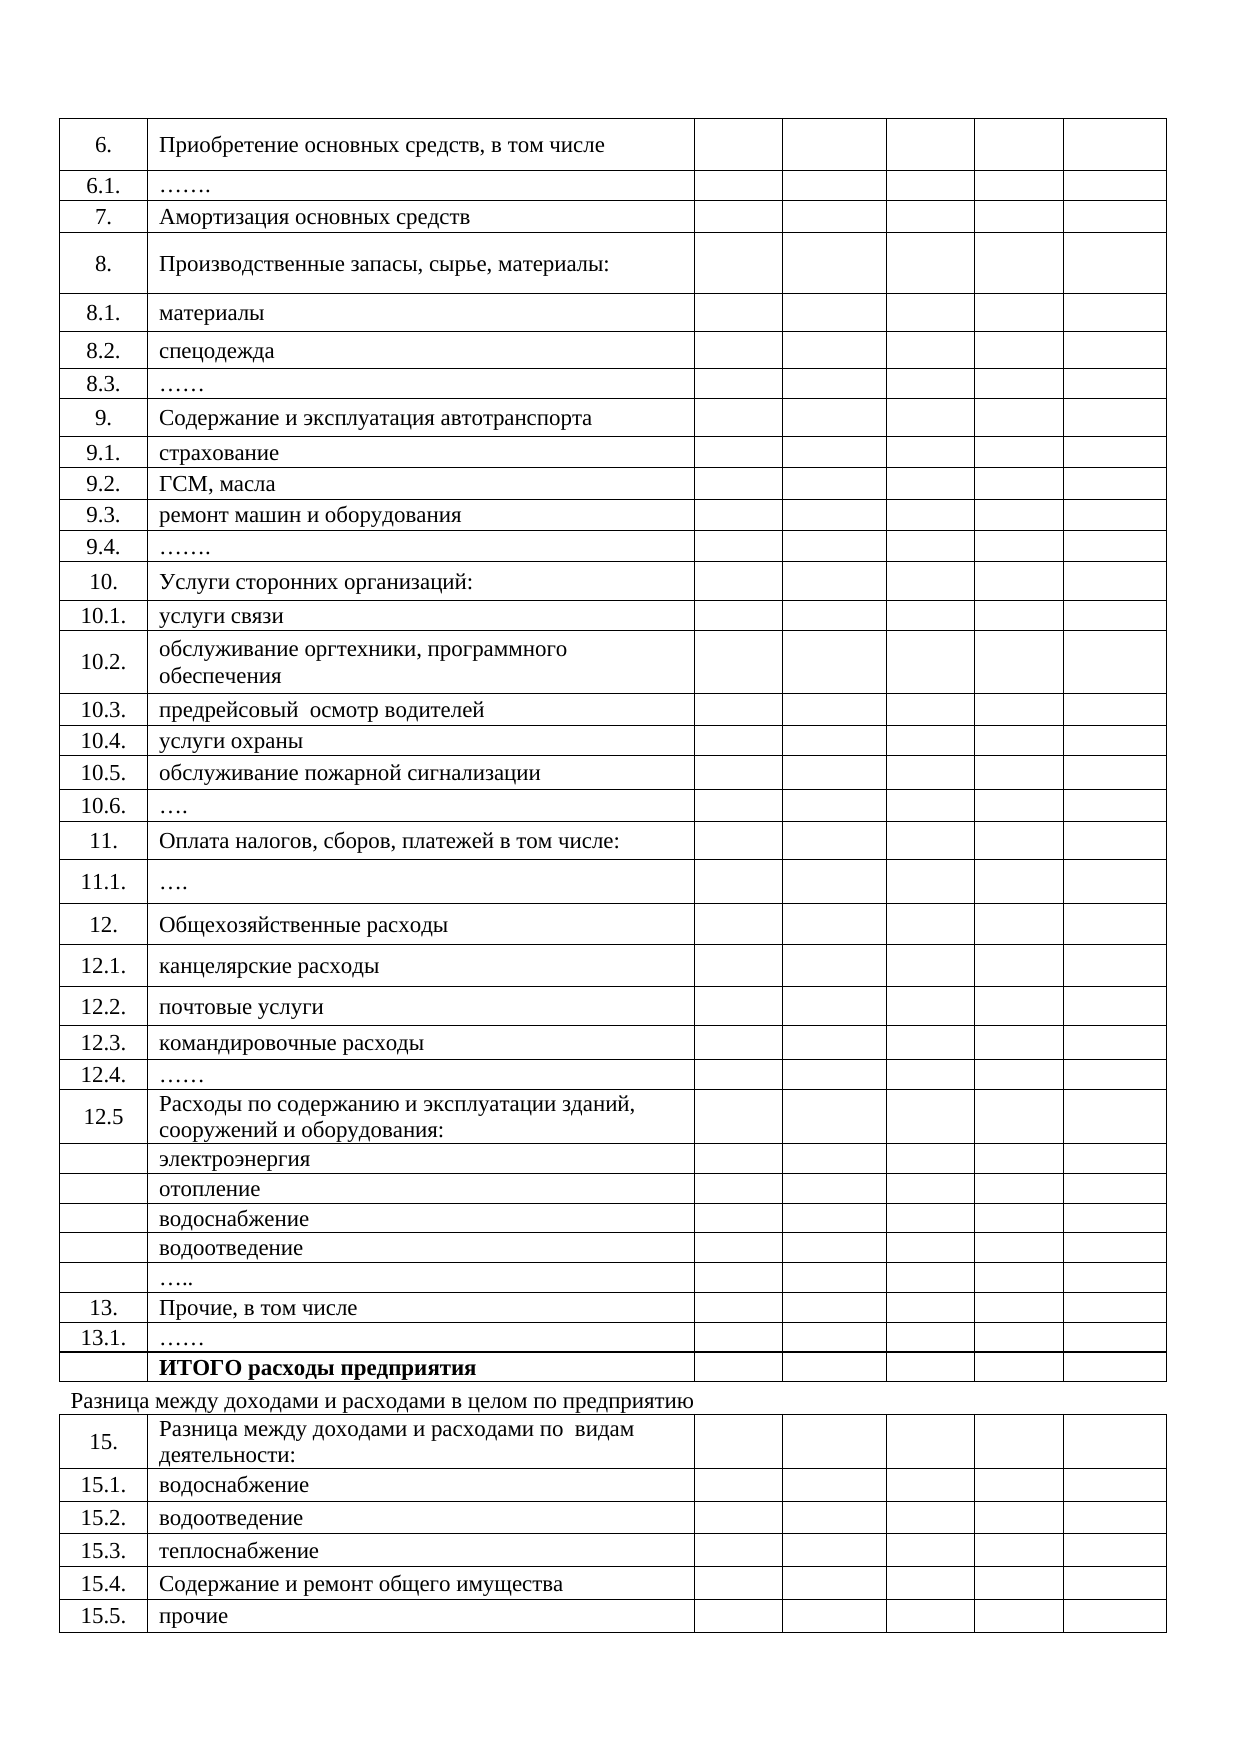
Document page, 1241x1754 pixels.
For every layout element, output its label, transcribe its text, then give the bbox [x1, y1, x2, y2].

table_cell [887, 756, 974, 789]
table_cell [887, 860, 974, 903]
table_cell 10.4. [60, 726, 147, 755]
table_cell [695, 1090, 782, 1143]
table_cell ……. [148, 531, 694, 561]
table_cell [887, 399, 974, 436]
table_cell 15. [60, 1415, 147, 1468]
table_cell [1064, 369, 1166, 398]
table_cell [783, 1204, 886, 1232]
table_cell [887, 1567, 974, 1599]
table_cell [1064, 1323, 1166, 1351]
table_cell Разница между доходами и расходами по видам деятельности: [148, 1415, 694, 1468]
table_cell [695, 201, 782, 232]
table_cell [783, 1469, 886, 1501]
table_cell [975, 399, 1063, 436]
table_cell [887, 1026, 974, 1059]
table_cell 15.3. [60, 1534, 147, 1566]
table_cell [695, 1144, 782, 1173]
table_cell [783, 987, 886, 1025]
table_cell [783, 1233, 886, 1262]
table_cell [887, 1469, 974, 1501]
table_cell Оплата налогов, сборов, платежей в том числе: [148, 822, 694, 859]
table_cell [783, 1090, 886, 1143]
table_cell [975, 1323, 1063, 1351]
table_cell [783, 500, 886, 530]
table_cell [695, 468, 782, 498]
table_cell [975, 1469, 1063, 1501]
table_cell [783, 1060, 886, 1089]
table_cell [695, 726, 782, 755]
table_cell [783, 694, 886, 725]
table_cell спецодежда [148, 332, 694, 368]
table_cell [695, 1600, 782, 1632]
table_cell [695, 1174, 782, 1202]
table_cell Общехозяйственные расходы [148, 904, 694, 944]
table_cell [887, 119, 974, 170]
table_cell [887, 369, 974, 398]
table_cell [1064, 790, 1166, 821]
table_cell [783, 1293, 886, 1322]
table_cell [695, 1534, 782, 1566]
table_cell предрейсовый осмотр водителей [148, 694, 694, 725]
table_cell [1064, 531, 1166, 561]
table_cell отопление [148, 1174, 694, 1202]
table_cell [975, 437, 1063, 467]
table_cell [975, 904, 1063, 944]
table_cell [783, 468, 886, 498]
table_cell [975, 500, 1063, 530]
table_cell [1064, 1600, 1166, 1632]
table_cell [695, 987, 782, 1025]
table_cell [887, 987, 974, 1025]
table_cell [975, 1600, 1063, 1632]
table_cell 12.3. [60, 1026, 147, 1059]
table_cell [1064, 601, 1166, 630]
table_cell [695, 369, 782, 398]
table_cell [887, 1293, 974, 1322]
table_cell [783, 756, 886, 789]
table_cell [1064, 399, 1166, 436]
table_cell [975, 294, 1063, 331]
table_cell [1064, 631, 1166, 692]
table_cell …… [148, 1060, 694, 1089]
table_cell 12. [60, 904, 147, 944]
table_cell [783, 726, 886, 755]
table_cell 10.1. [60, 601, 147, 630]
table_cell услуги охраны [148, 726, 694, 755]
table_cell [887, 468, 974, 498]
table_cell [887, 904, 974, 944]
table_cell [60, 1144, 147, 1173]
table_cell [1064, 694, 1166, 725]
table_cell [783, 945, 886, 986]
table_cell [1064, 1469, 1166, 1501]
table_cell [695, 860, 782, 903]
table_cell [1064, 860, 1166, 903]
table_cell [887, 631, 974, 692]
table_cell [695, 1323, 782, 1351]
table_cell 6. [60, 119, 147, 170]
table_cell [975, 860, 1063, 903]
table_cell …. [148, 860, 694, 903]
table_cell [1064, 1174, 1166, 1202]
table_cell [975, 756, 1063, 789]
table_cell [783, 1174, 886, 1202]
table_cell [783, 1353, 886, 1381]
table_cell [887, 171, 974, 199]
table_cell [975, 822, 1063, 859]
table_cell 10.2. [60, 631, 147, 692]
table_cell [887, 694, 974, 725]
table_cell [975, 1353, 1063, 1381]
table_cell [1064, 1026, 1166, 1059]
table_cell [887, 1600, 974, 1632]
table_cell [783, 860, 886, 903]
table_cell [975, 1144, 1063, 1173]
table_cell [695, 756, 782, 789]
table_cell 13.1. [60, 1323, 147, 1351]
table_cell [887, 1502, 974, 1533]
table_cell [975, 1263, 1063, 1292]
table_cell водоснабжение [148, 1469, 694, 1501]
table_cell 9.2. [60, 468, 147, 498]
table_cell Амортизация основных средств [148, 201, 694, 232]
table_cell [975, 1026, 1063, 1059]
table_cell [975, 531, 1063, 561]
table_cell [695, 1469, 782, 1501]
table_cell 6.1. [60, 171, 147, 199]
table_cell [975, 1534, 1063, 1566]
table_cell командировочные расходы [148, 1026, 694, 1059]
table_cell [1064, 1567, 1166, 1599]
table_cell 15.5. [60, 1600, 147, 1632]
table_cell [695, 1233, 782, 1262]
table_cell [695, 1567, 782, 1599]
table_cell [783, 531, 886, 561]
table_cell 15.4. [60, 1567, 147, 1599]
table_cell [1064, 987, 1166, 1025]
table_cell [887, 822, 974, 859]
table_cell [975, 332, 1063, 368]
table_cell [783, 332, 886, 368]
table_cell Производственные запасы, сырье, материалы: [148, 233, 694, 293]
table_cell 9. [60, 399, 147, 436]
table_cell [783, 171, 886, 199]
table_cell [1064, 1293, 1166, 1322]
table_cell [975, 119, 1063, 170]
table_cell [887, 201, 974, 232]
table_cell [695, 531, 782, 561]
table_cell [887, 1060, 974, 1089]
table_cell …. [148, 790, 694, 821]
table_cell [975, 631, 1063, 692]
table_cell [783, 562, 886, 600]
table_cell ….. [148, 1263, 694, 1292]
table_cell [695, 631, 782, 692]
table_cell [783, 1534, 886, 1566]
table_cell [1064, 726, 1166, 755]
table_cell [1064, 1144, 1166, 1173]
table_cell [60, 1263, 147, 1292]
table_cell [1064, 945, 1166, 986]
table_cell 8.1. [60, 294, 147, 331]
table_cell 10.5. [60, 756, 147, 789]
table_cell [1064, 294, 1166, 331]
table_cell Разница между доходами и расходами в целом по предприятию [59, 1381, 1207, 1414]
table_cell [695, 562, 782, 600]
table_cell [975, 1415, 1063, 1468]
table_cell [887, 1174, 974, 1202]
table_cell [1064, 500, 1166, 530]
table_cell [975, 1233, 1063, 1262]
table_cell [783, 1502, 886, 1533]
table_cell [887, 1233, 974, 1262]
table_cell [783, 233, 886, 293]
table_cell [887, 1415, 974, 1468]
table_cell [695, 1204, 782, 1232]
table_cell 7. [60, 201, 147, 232]
table_cell [975, 233, 1063, 293]
table_cell [1064, 1090, 1166, 1143]
table_cell [60, 1353, 147, 1381]
table_cell [887, 790, 974, 821]
table_cell 13. [60, 1293, 147, 1322]
table_cell [1064, 1534, 1166, 1566]
table_cell 9.4. [60, 531, 147, 561]
table_cell Содержание и ремонт общего имущества [148, 1567, 694, 1599]
table_cell [783, 1263, 886, 1292]
table_cell [1064, 756, 1166, 789]
table_cell [783, 1600, 886, 1632]
table_cell [887, 332, 974, 368]
table_cell [783, 119, 886, 170]
table_cell …… [148, 369, 694, 398]
table_cell [887, 1353, 974, 1381]
table_cell [1064, 119, 1166, 170]
table_cell [975, 468, 1063, 498]
table_cell [1064, 468, 1166, 498]
table_cell [887, 1204, 974, 1232]
table_cell услуги связи [148, 601, 694, 630]
table_cell [887, 945, 974, 986]
table_cell [695, 119, 782, 170]
table_cell 15.2. [60, 1502, 147, 1533]
table_cell [975, 1090, 1063, 1143]
table_cell [695, 294, 782, 331]
table_cell Услуги сторонних организаций: [148, 562, 694, 600]
table_cell [975, 369, 1063, 398]
table_cell канцелярские расходы [148, 945, 694, 986]
table_cell [1064, 233, 1166, 293]
table_cell [60, 1204, 147, 1232]
table_cell Расходы по содержанию и эксплуатации зданий, сооружений и оборудования: [148, 1090, 694, 1143]
table_cell [695, 822, 782, 859]
table_cell [695, 790, 782, 821]
table_cell [783, 1026, 886, 1059]
table_cell [887, 1534, 974, 1566]
table_cell 10.6. [60, 790, 147, 821]
table_cell [783, 631, 886, 692]
table_cell 12.4. [60, 1060, 147, 1089]
table_cell [695, 1060, 782, 1089]
table_cell [887, 562, 974, 600]
table_cell [783, 1567, 886, 1599]
table_cell [695, 437, 782, 467]
table_cell [60, 1174, 147, 1202]
table_cell Прочие, в том числе [148, 1293, 694, 1322]
table_cell Приобретение основных средств, в том числе [148, 119, 694, 170]
table_cell [975, 945, 1063, 986]
table_cell прочие [148, 1600, 694, 1632]
table_cell 15.1. [60, 1469, 147, 1501]
table_cell обслуживание оргтехники, программного обеспечения [148, 631, 694, 692]
table_cell [1064, 904, 1166, 944]
table_cell [975, 562, 1063, 600]
table_cell [695, 904, 782, 944]
table_cell почтовые услуги [148, 987, 694, 1025]
table_cell [783, 790, 886, 821]
table_cell [887, 1144, 974, 1173]
table_cell [887, 1090, 974, 1143]
table_cell [695, 601, 782, 630]
table_cell [695, 1263, 782, 1292]
table_cell [695, 399, 782, 436]
table_cell [1064, 562, 1166, 600]
table_cell [695, 1353, 782, 1381]
table_cell [1064, 1233, 1166, 1262]
table_cell 9.1. [60, 437, 147, 467]
table_cell [1064, 1060, 1166, 1089]
table_cell [975, 1567, 1063, 1599]
table_cell [1064, 201, 1166, 232]
table_cell теплоснабжение [148, 1534, 694, 1566]
table_cell 10. [60, 562, 147, 600]
table_cell [1064, 1263, 1166, 1292]
table_cell 9.3. [60, 500, 147, 530]
table_cell [783, 201, 886, 232]
table_cell [1064, 332, 1166, 368]
table_cell 12.2. [60, 987, 147, 1025]
table_cell [1064, 171, 1166, 199]
table_cell [975, 1293, 1063, 1322]
table_cell [783, 904, 886, 944]
table_cell [887, 601, 974, 630]
table_cell [695, 1026, 782, 1059]
table_cell [975, 1502, 1063, 1533]
table_cell [695, 233, 782, 293]
table_cell [975, 171, 1063, 199]
table_cell [1064, 1415, 1166, 1468]
table_cell [975, 1060, 1063, 1089]
table_cell [887, 726, 974, 755]
table_cell материалы [148, 294, 694, 331]
table_cell [783, 294, 886, 331]
table_cell [695, 1415, 782, 1468]
table_cell [887, 1323, 974, 1351]
table_cell ……. [148, 171, 694, 199]
table_cell [783, 822, 886, 859]
table_cell 11.1. [60, 860, 147, 903]
table_cell [975, 1204, 1063, 1232]
table_cell электроэнергия [148, 1144, 694, 1173]
table_cell [887, 437, 974, 467]
table_cell [975, 601, 1063, 630]
table_cell [695, 694, 782, 725]
table_cell 11. [60, 822, 147, 859]
table_cell [975, 987, 1063, 1025]
table_cell [975, 1174, 1063, 1202]
table_cell 12.5 [60, 1090, 147, 1143]
table_cell [975, 694, 1063, 725]
table_cell [695, 1502, 782, 1533]
table_cell 10.3. [60, 694, 147, 725]
table_cell водоотведение [148, 1233, 694, 1262]
table_cell обслуживание пожарной сигнализации [148, 756, 694, 789]
table_cell [783, 399, 886, 436]
table_cell …… [148, 1323, 694, 1351]
table_cell ГСМ, масла [148, 468, 694, 498]
table_cell [695, 171, 782, 199]
table_cell 8.3. [60, 369, 147, 398]
table_cell [1064, 437, 1166, 467]
table_cell 8. [60, 233, 147, 293]
table_cell [783, 437, 886, 467]
table_cell [783, 1415, 886, 1468]
table_cell [887, 531, 974, 561]
table_cell [975, 201, 1063, 232]
table_cell [887, 1263, 974, 1292]
table_cell водоснабжение [148, 1204, 694, 1232]
table_cell 8.2. [60, 332, 147, 368]
table_cell [887, 233, 974, 293]
table_cell [695, 945, 782, 986]
table_cell Содержание и эксплуатация автотранспорта [148, 399, 694, 436]
table_cell [1064, 1204, 1166, 1232]
table_cell [695, 500, 782, 530]
table_cell [975, 726, 1063, 755]
table_cell [695, 332, 782, 368]
table_cell [975, 790, 1063, 821]
table_cell ИТОГО расходы предприятия [148, 1353, 694, 1381]
table_cell [887, 500, 974, 530]
table_cell [1064, 1353, 1166, 1381]
table_cell [887, 294, 974, 331]
table_cell [1064, 822, 1166, 859]
table_cell [60, 1233, 147, 1262]
table_cell [783, 1144, 886, 1173]
table_cell 12.1. [60, 945, 147, 986]
table_cell [783, 1323, 886, 1351]
table_cell [695, 1293, 782, 1322]
table_cell [1064, 1502, 1166, 1533]
table_cell [783, 369, 886, 398]
table_cell водоотведение [148, 1502, 694, 1533]
table_cell ремонт машин и оборудования [148, 500, 694, 530]
table_cell [783, 601, 886, 630]
table_cell страхование [148, 437, 694, 467]
